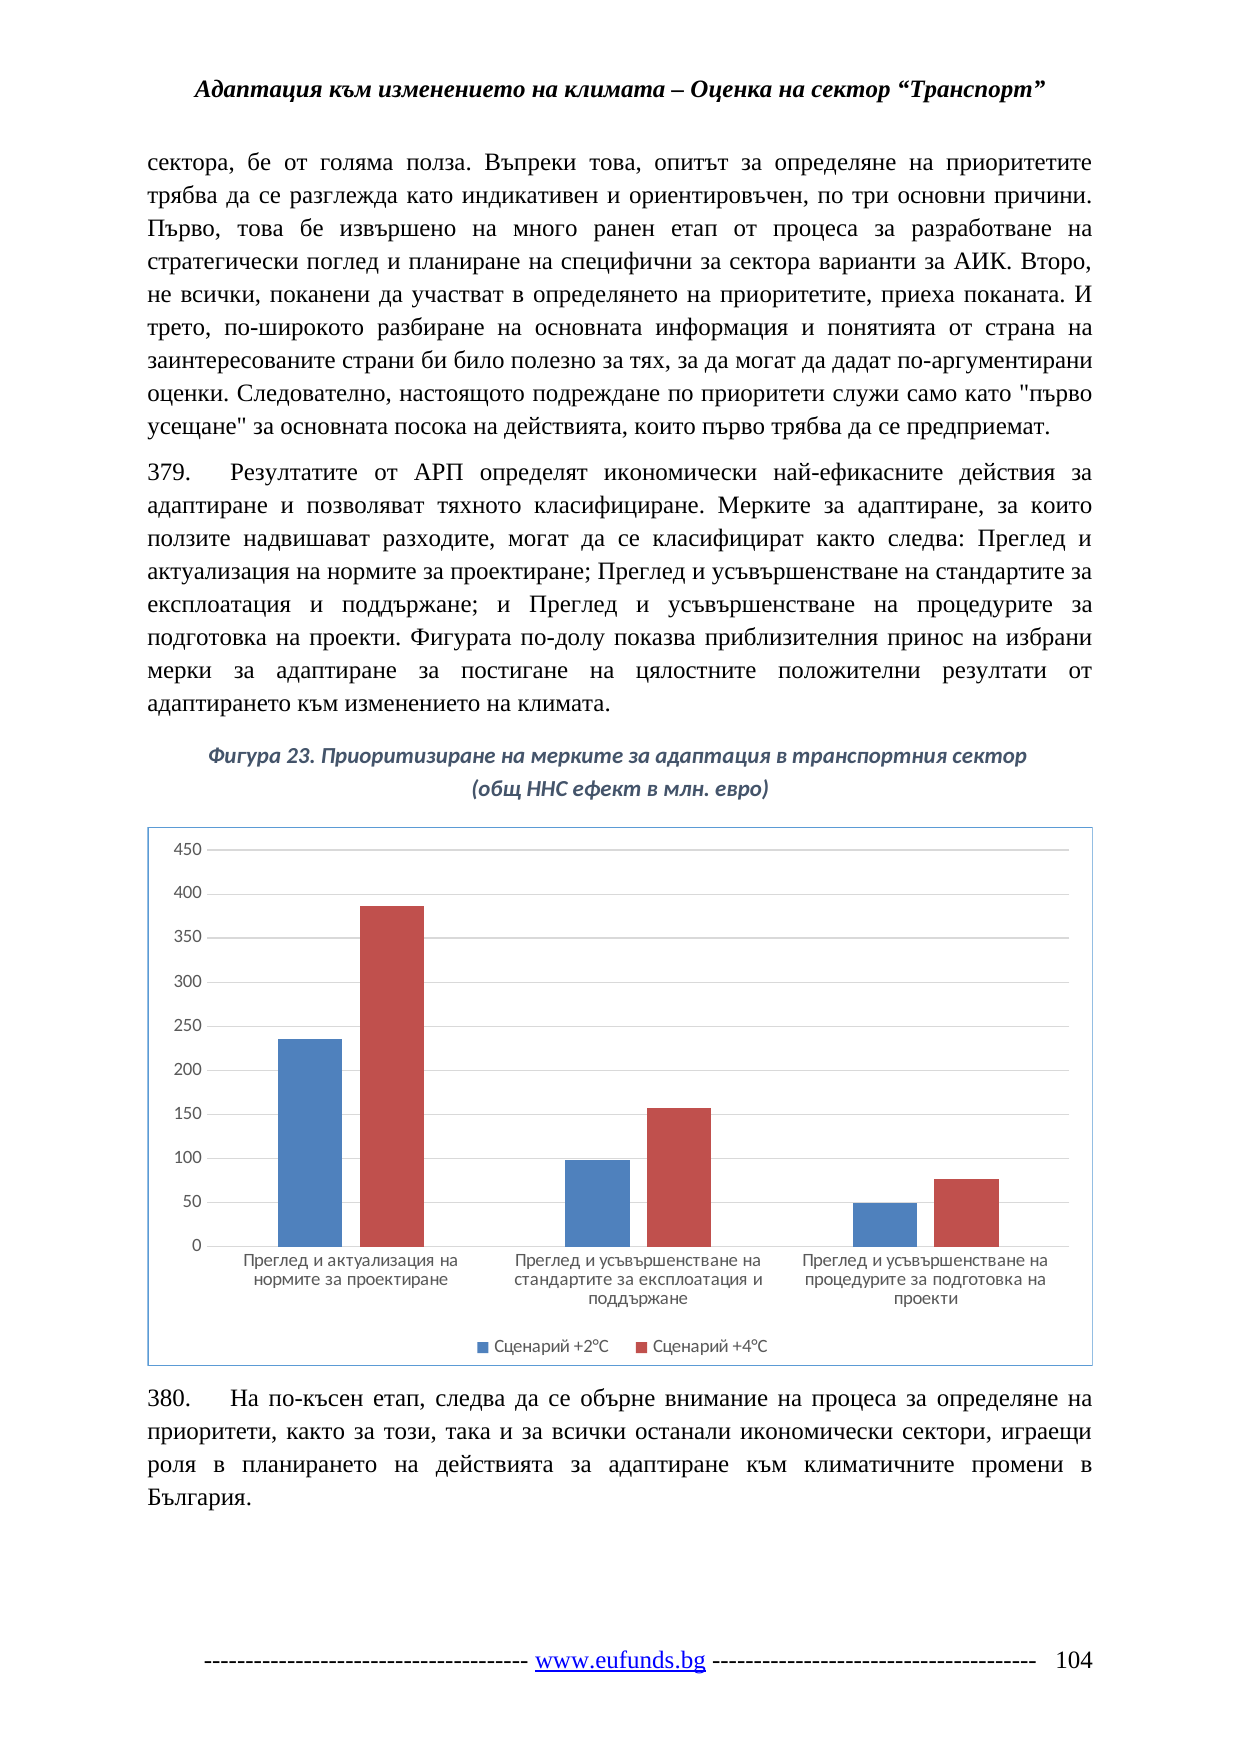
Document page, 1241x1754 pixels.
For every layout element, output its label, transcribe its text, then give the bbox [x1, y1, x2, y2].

text Резултатите от АРП определят икономически най-ефикасните действия за адаптиране и позволяват тяхното класифициране. Мерките за адаптиране, за които ползите надвишават разходите, могат да се класифицират както следва: Преглед и актуализация на нормите за проектиране; Преглед и усъвършенстване на стандартите за експлоатация и поддържане; и Преглед и усъвършенстване на процедурите за подготовка на проекти. Фигурата по-долу показва приблизителния принос на избрани мерки за адаптиране за постигане на цялостните положителни резултати от адаптирането към изменението на климата. [147, 457, 1093, 717]
text На по-късен етап, следва да се обърне внимание на процеса за определяне на приоритети, както за този, така и за всички останали икономически сектори, играещи роля в планирането на действията за адаптиране към климатичните промени в България. [147, 1383, 1093, 1511]
text Фигура 23. Приоритизиране на мерките за адаптация в транспортния сектор (общ ННС ефект в млн. евро) [147, 742, 1093, 802]
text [147, 147, 1093, 440]
